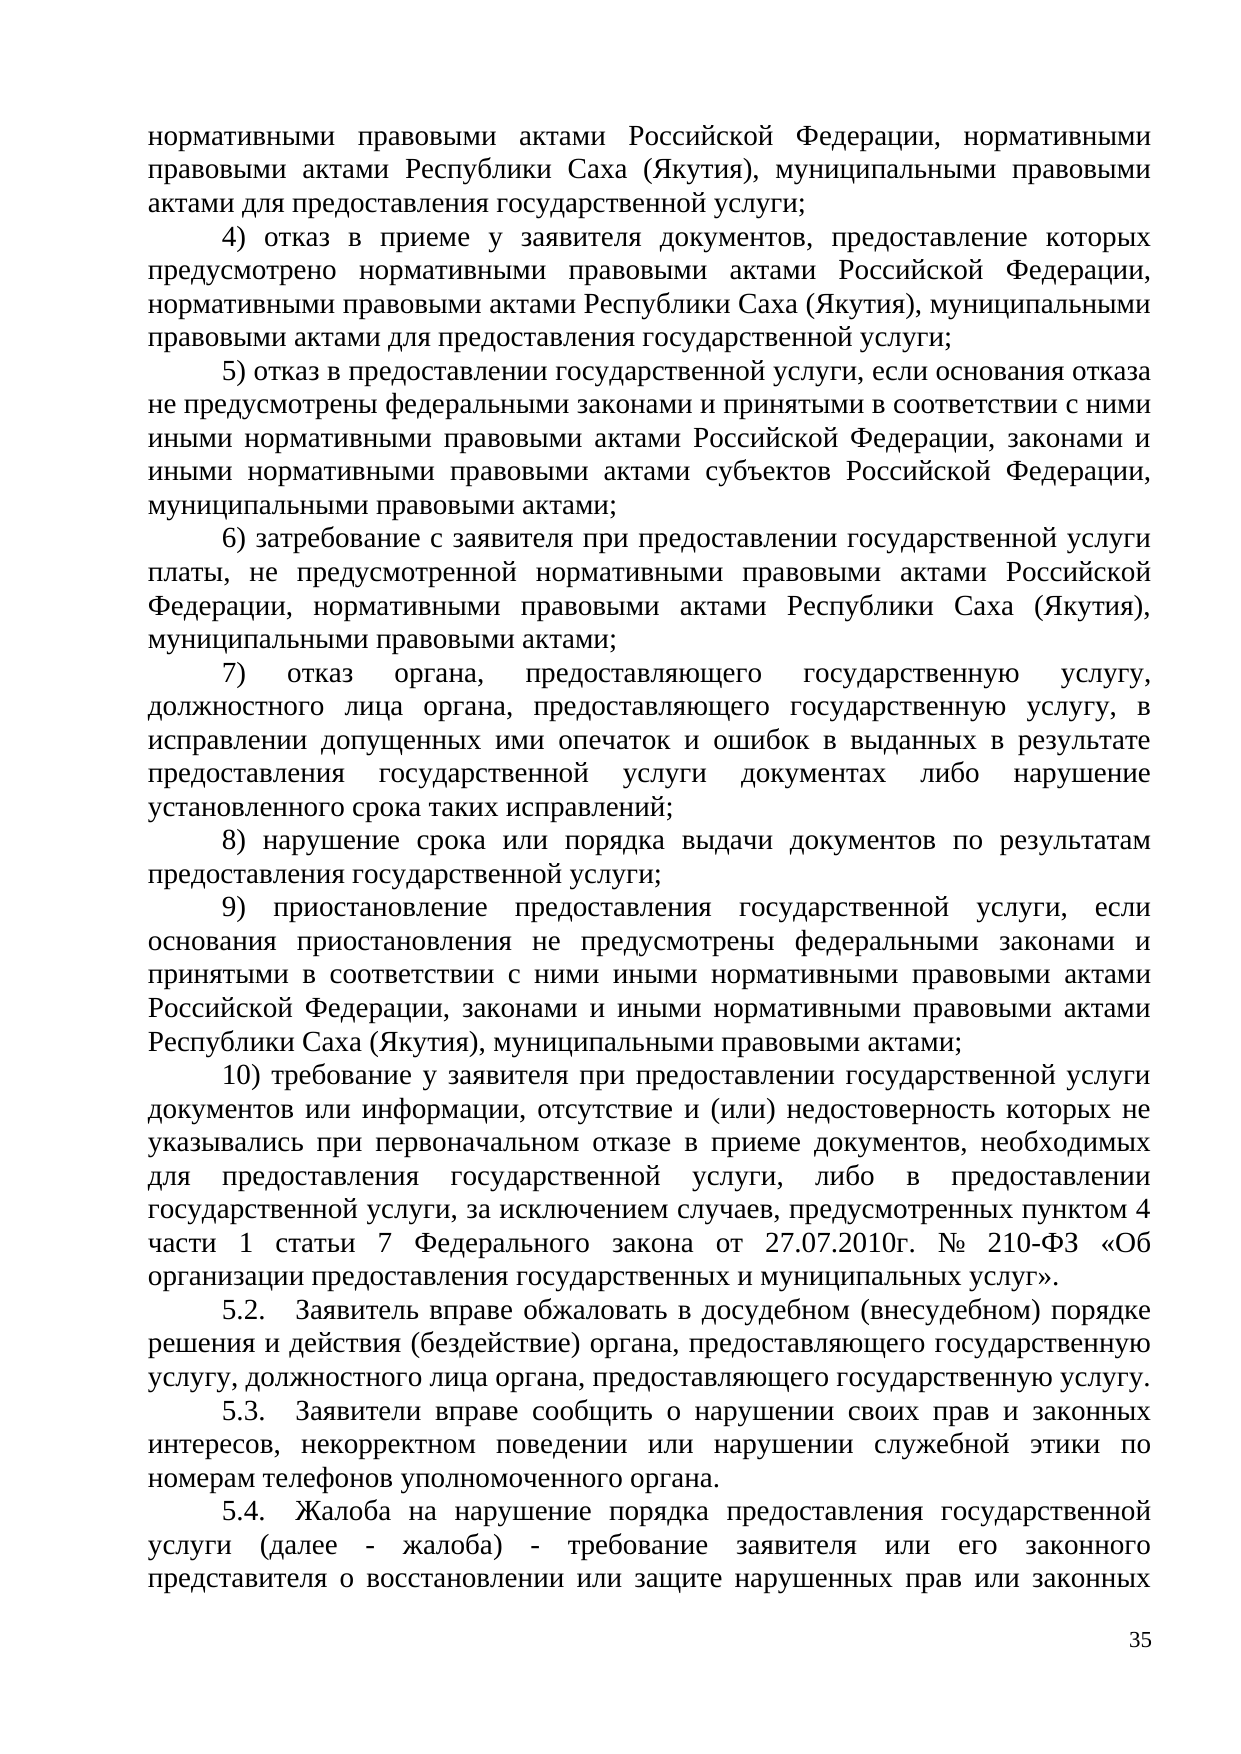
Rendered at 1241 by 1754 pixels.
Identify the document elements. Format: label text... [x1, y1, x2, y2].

text 9) приостановление предоставления ной услуги, если основания приостановления не предусмотрены федеральными законами и принятыми в соответствии с ними иными нормативными правовыми актами Российской Федерации, законами и иными нормативными правовыми актами Республики Саха (Якутия), муниципальными правовыми актами; [148, 889, 1152, 1057]
list Заявитель вправе обжаловать в досудебном (внесудебном) порядке решения и действия (бездействие) органа, предоставляющего ную услугу, должностного лица органа, предоставляющего ную услугу. [148, 1292, 1152, 1393]
list Заявители вправе сообщить о нарушении своих прав и законных интересов, некорректном поведении или нарушении служебной этики по номерам телефонов уполномоченного органа. [148, 1393, 1152, 1493]
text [148, 118, 1152, 219]
text 4) отказ в приеме у заявителя документов, предоставление которых предусмотрено нормативными правовыми актами Российской Федерации, нормативными правовыми актами Республики Саха (Якутия), муниципальными правовыми актами для предоставления ной услуги; [148, 219, 1152, 353]
text 10) требование у заявителя при предоставлении ной услуги документов или информации, отсутствие и (или) недостоверность которых не указывались при первоначальном отказе в приеме документов, необходимых для предоставления государственной услуги, либо в предоставлении государственной услуги, за исключением случаев, предусмотренных пунктом 4 части 1 статьи 7 Федерального закона от 27.07.2010г. № 210-ФЗ «Об организации предоставления государственных и муниципальных услуг». [148, 1057, 1152, 1292]
text 6) затребование с заявителя при предоставлении ной услуги платы, не предусмотренной нормативными правовыми актами Российской Федерации, нормативными правовыми актами Республики Саха (Якутия), муниципальными правовыми актами; [148, 521, 1152, 655]
text 8) нарушение срока или порядка выдачи документов по результатам предоставления ной услуги; [148, 822, 1152, 889]
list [148, 1493, 1152, 1594]
text 7) отказ органа, предоставляющего ную услугу, должностного лица органа, предоставляющего ную услугу, в исправлении допущенных ими опечаток и ошибок в выданных в результате предоставления услуги документах либо нарушение установленного срока таких исправлений; [148, 655, 1152, 822]
text 5) отказ в предоставлении ной услуги, если основания отказа не предусмотрены федеральными законами и принятыми в соответствии с ними иными нормативными правовыми актами Российской Федерации, законами и иными нормативными правовыми актами субъектов Российской Федерации, муниципальными правовыми актами; [148, 353, 1152, 521]
